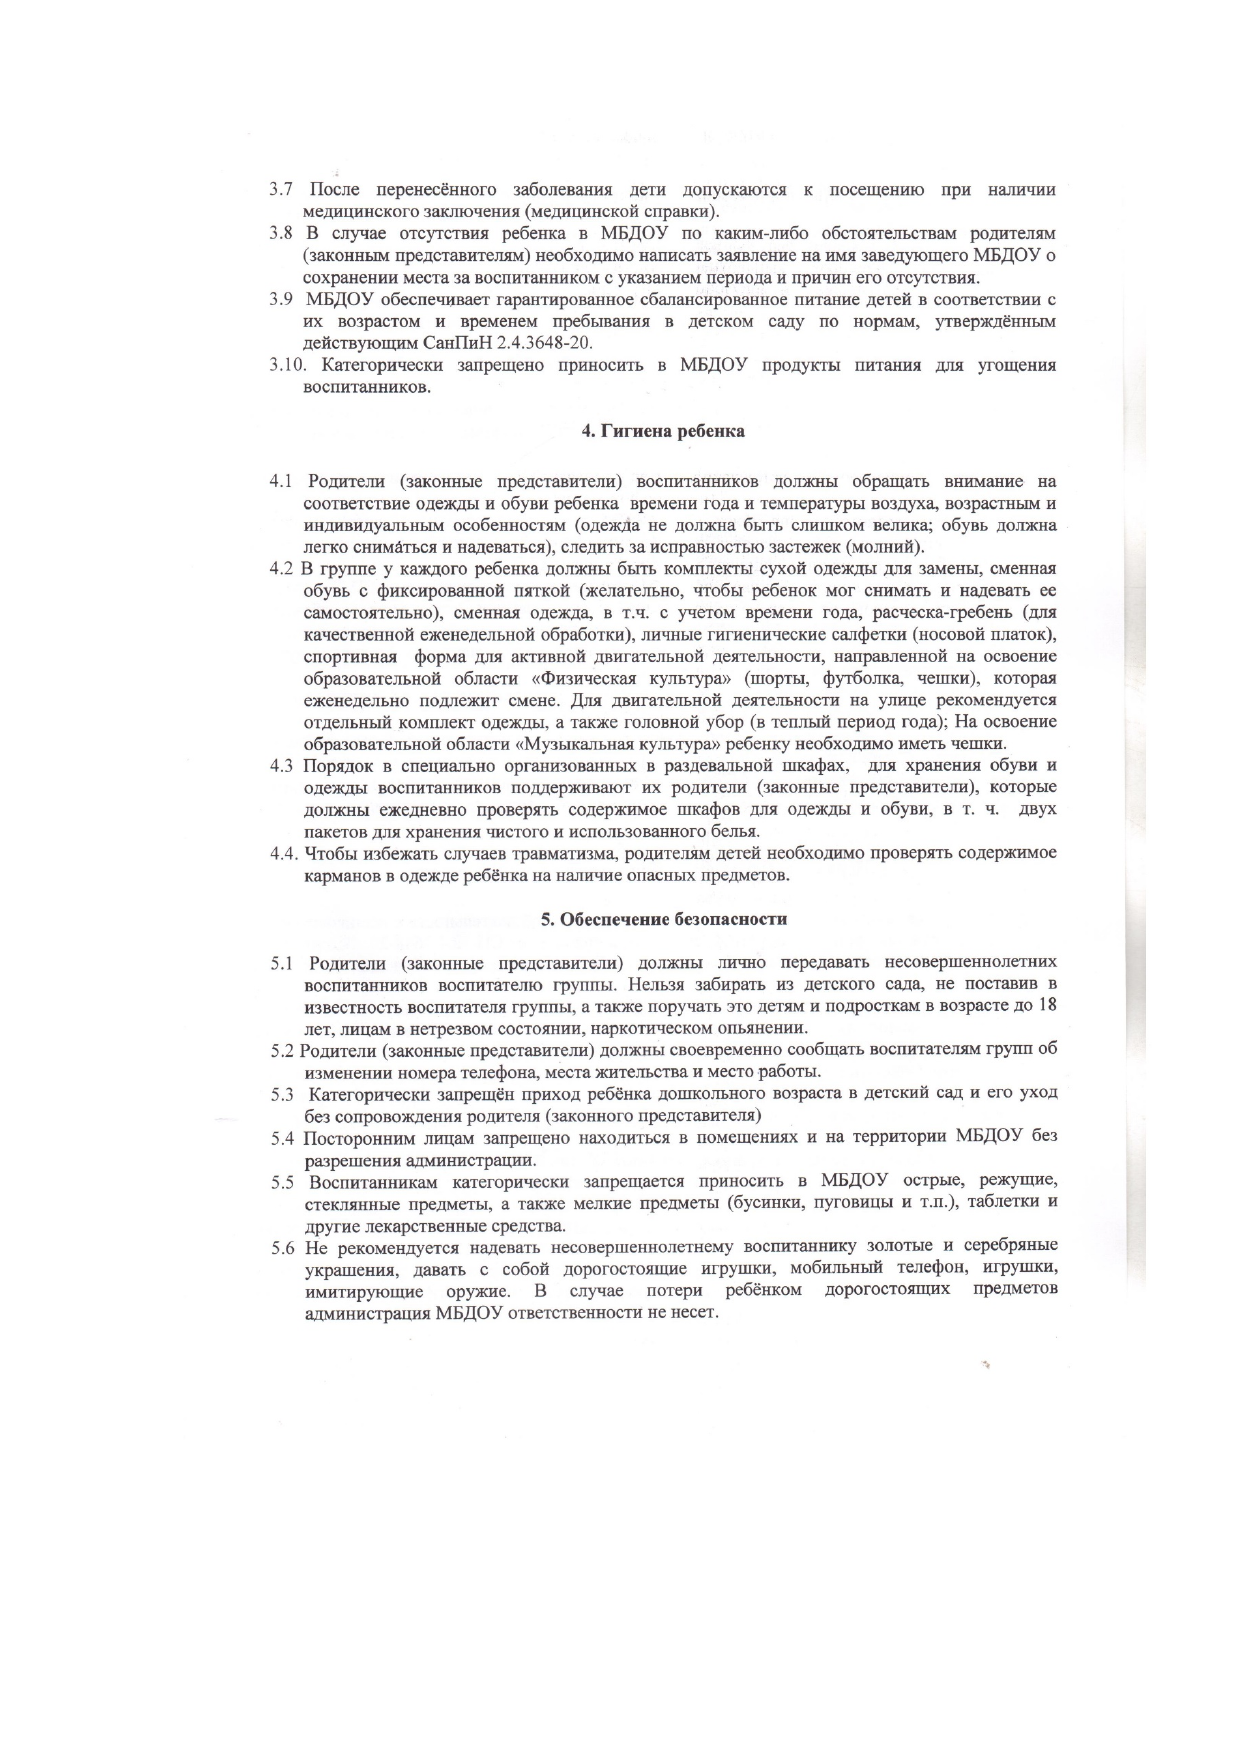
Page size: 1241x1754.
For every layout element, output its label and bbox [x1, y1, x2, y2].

picture [177, 118, 1152, 1459]
